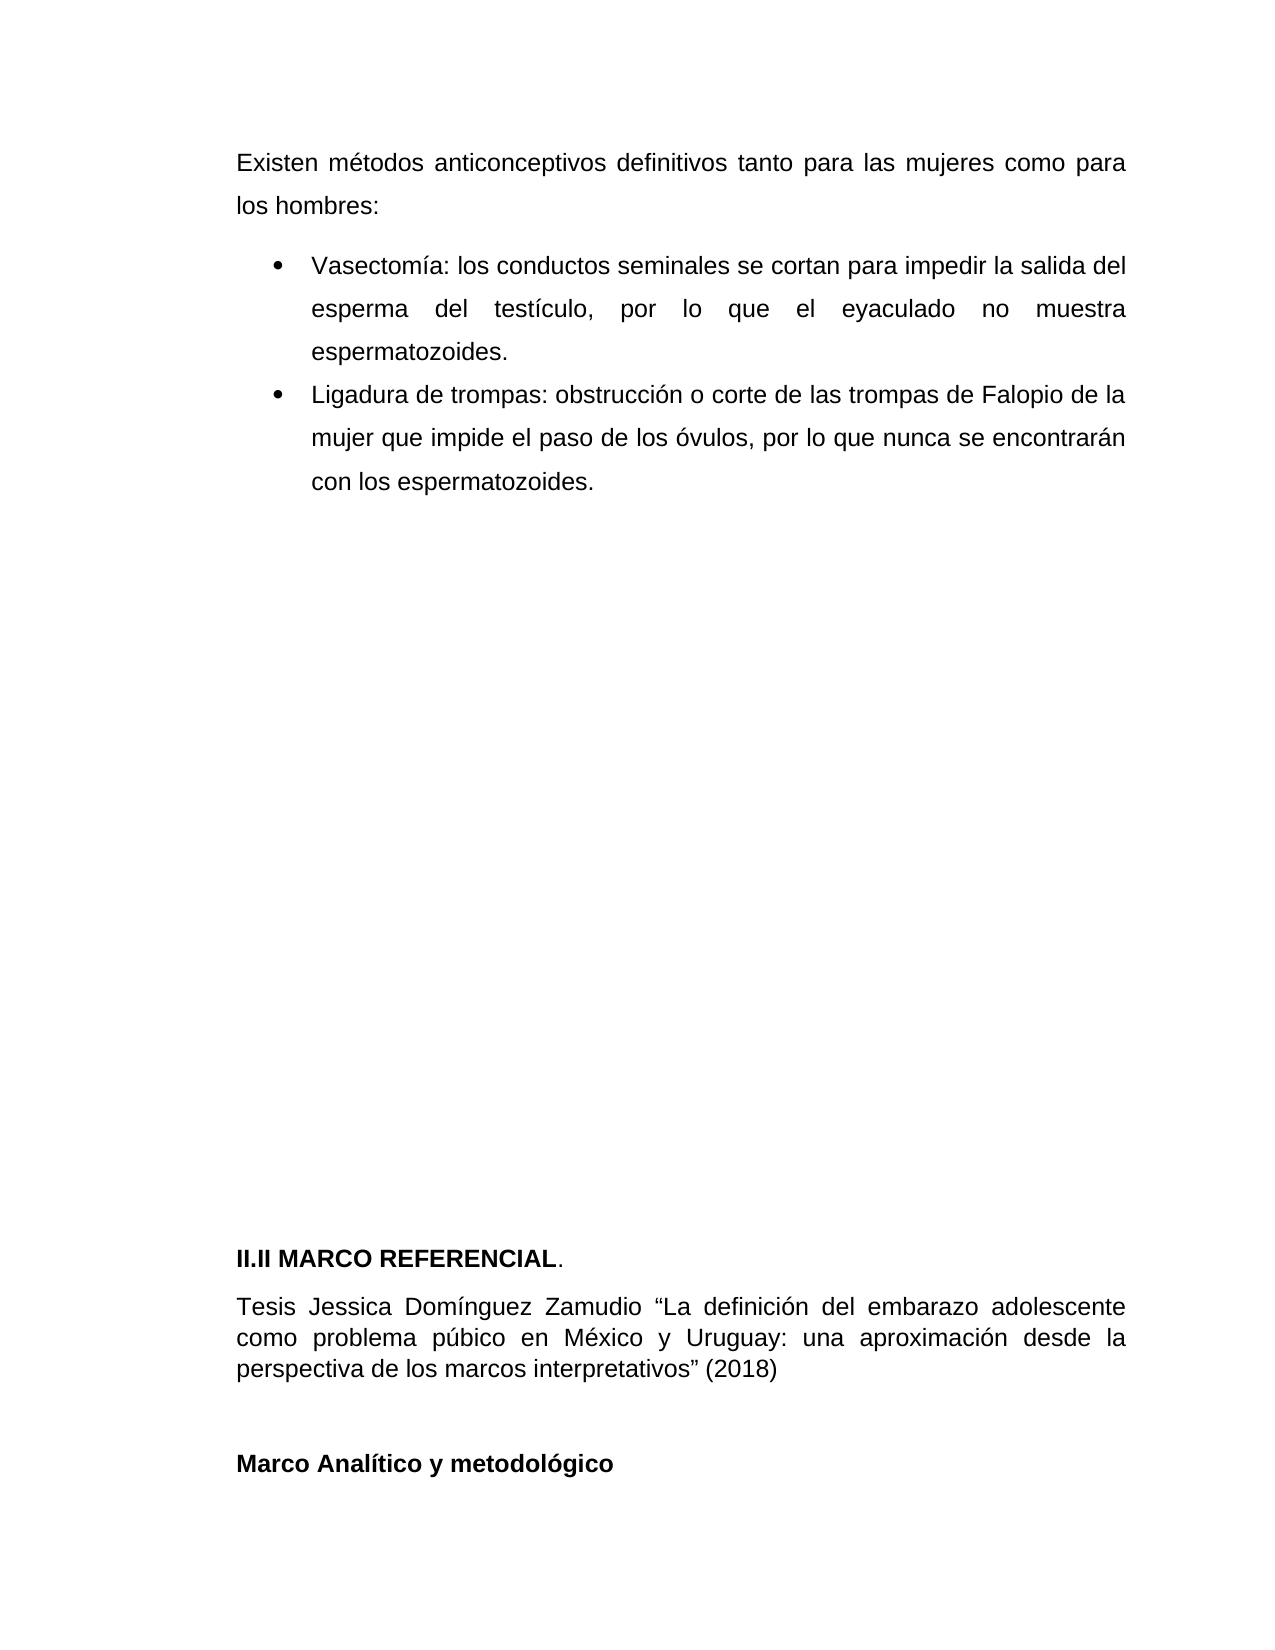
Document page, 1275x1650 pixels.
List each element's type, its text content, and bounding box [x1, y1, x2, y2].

text Tesis Jessica Domínguez Zamudio “La definición del embarazo adolescente como problema púbico en México y Uruguay: una aproximación desde la perspectiva de los marcos interpretativos” (2018) [236, 1291, 1127, 1382]
text Existen métodos anticonceptivos definitivos tanto para las mujeres como para los hombres: [236, 148, 1127, 219]
list Ligadura de trompas: obstrucción o corte de las trompas de Falopio de la mujer que impide el paso de los óvulos, por lo que nunca se encontrarán con los espermatozoides. [274, 380, 1127, 495]
list Vasectomía: los conductos seminales se cortan para impedir la salida del esperma del testículo, por lo que el eyaculado no muestra espermatozoides. [274, 251, 1127, 366]
text Marco Analítico y metodológico [236, 1449, 1127, 1478]
text II.II MARCO REFERENCIAL. [236, 1244, 1127, 1272]
